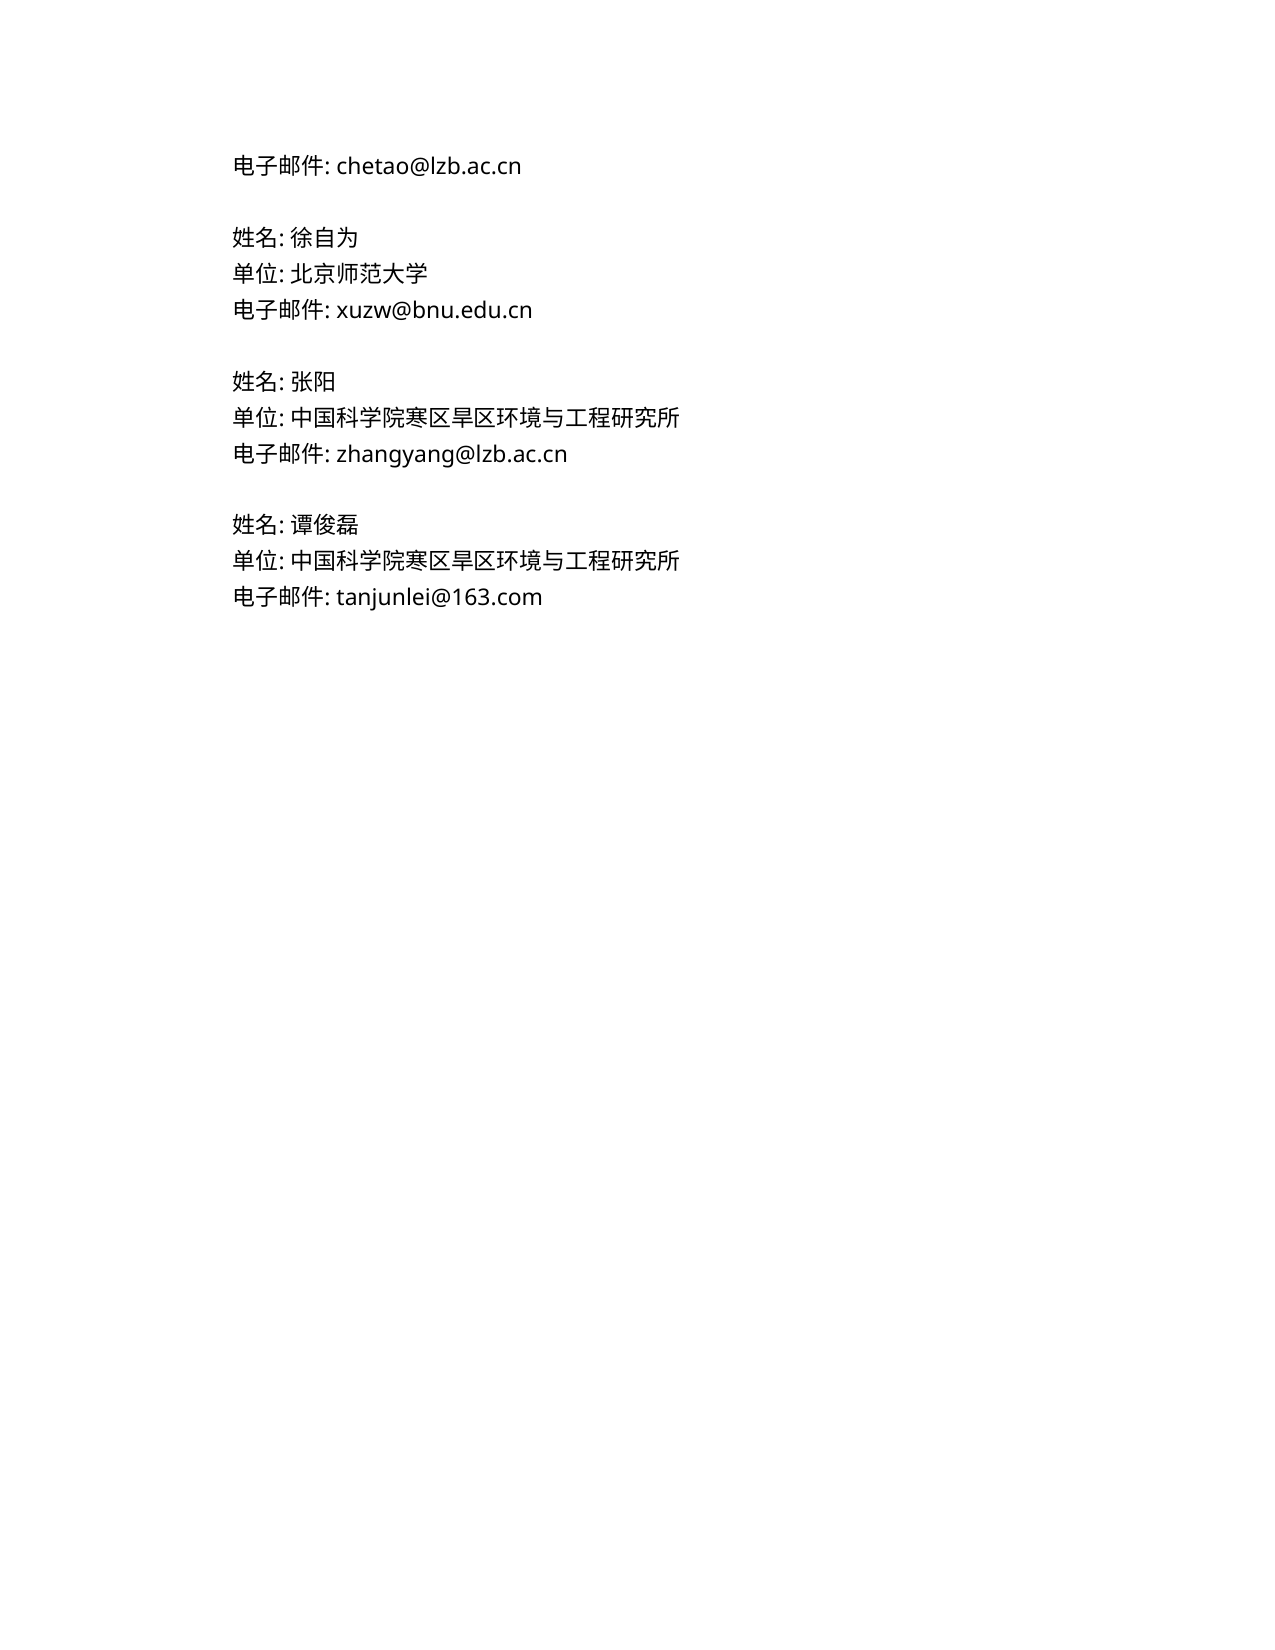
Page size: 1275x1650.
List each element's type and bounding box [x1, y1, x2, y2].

text [232, 150, 1087, 684]
